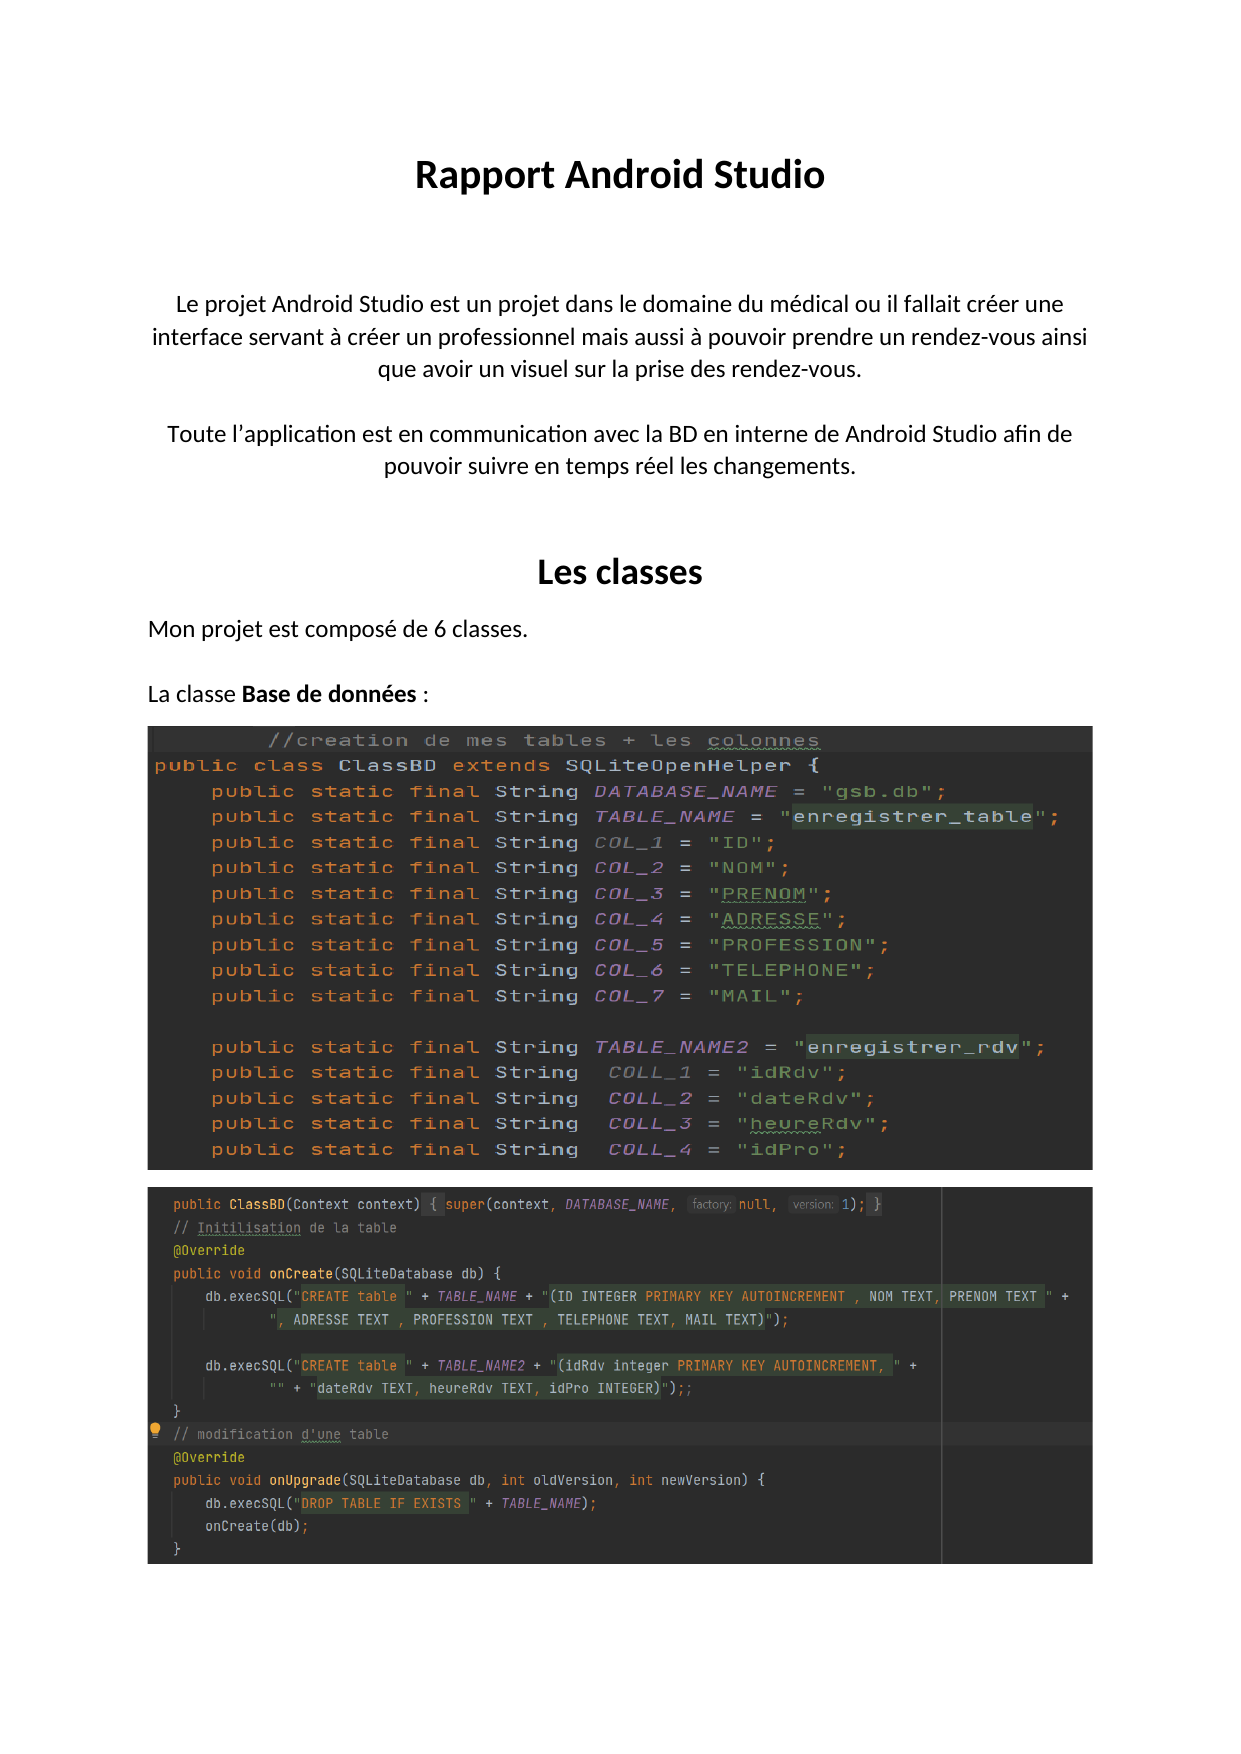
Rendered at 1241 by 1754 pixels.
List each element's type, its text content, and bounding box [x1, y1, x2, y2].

picture [147, 726, 1093, 1170]
text Mon projet est composé de 6 classes. La classe Base de données : [148, 613, 1093, 708]
text Le projet Android Studio est un projet dans le domaine du médical ou il fallait créer une interface servant à créer un professionnel mais aussi à pouvoir prendre un rendez-vous ainsi que avoir un visuel sur la prise des rendez-vous. Toute l’application est en communication avec la BD en interne de Android Studio afin de pouvoir suivre en temps réel les changements. Les classes [148, 289, 1093, 594]
text Rapport Android Studio [148, 148, 1093, 198]
picture [147, 1187, 1093, 1564]
